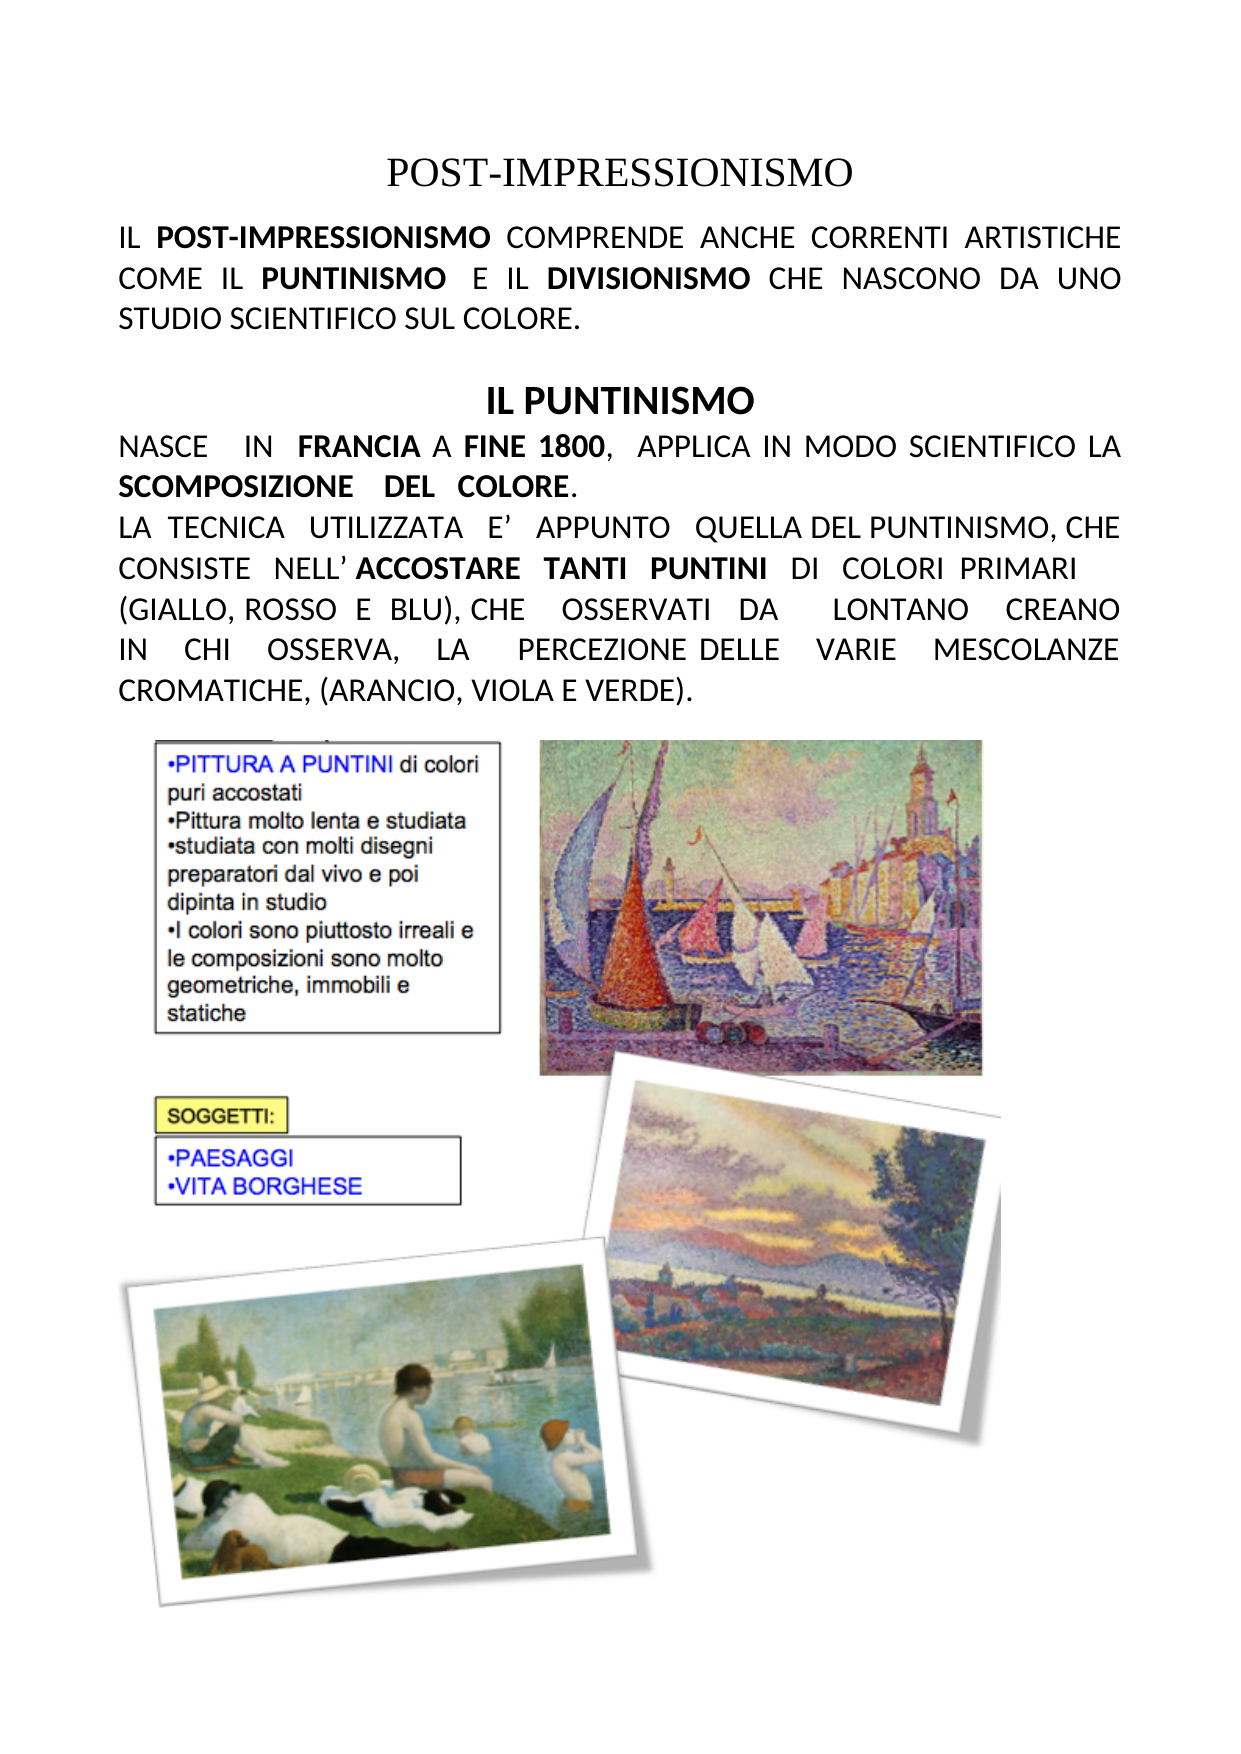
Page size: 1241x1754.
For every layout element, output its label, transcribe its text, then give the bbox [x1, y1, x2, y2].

text (GIALLO, ROSSO E BLU), CHE OSSERVATI DA LONTANO CREANO IN CHI OSSERVA, LA PERCEZIONE DELLE VARIE MESCOLANZE CROMATICHE, (ARANCIO, VIOLA E VERDE). [118, 587, 1122, 710]
text IL PUNTINISMO [118, 374, 1122, 424]
picture [118, 740, 1001, 1628]
text LA TECNICA UTILIZZATA E’ APPUNTO QUELLA DEL PUNTINISMO, CHE CONSISTE NELL’ ACCOSTARE TANTI PUNTINI DI COLORI PRIMARI [118, 506, 1122, 587]
text NASCE IN FRANCIA A FINE 1800, APPLICA IN MODO SCIENTIFICO LA SCOMPOSIZIONE DEL COLORE. [118, 424, 1122, 506]
text POST-IMPRESSIONISMO [118, 148, 1122, 196]
text IL POST-IMPRESSIONISMO COMPRENDE ANCHE CORRENTI ARTISTICHE COME IL PUNTINISMO E IL DIVISIONISMO CHE NASCONO DA UNO STUDIO SCIENTIFICO SUL COLORE. [118, 216, 1122, 338]
